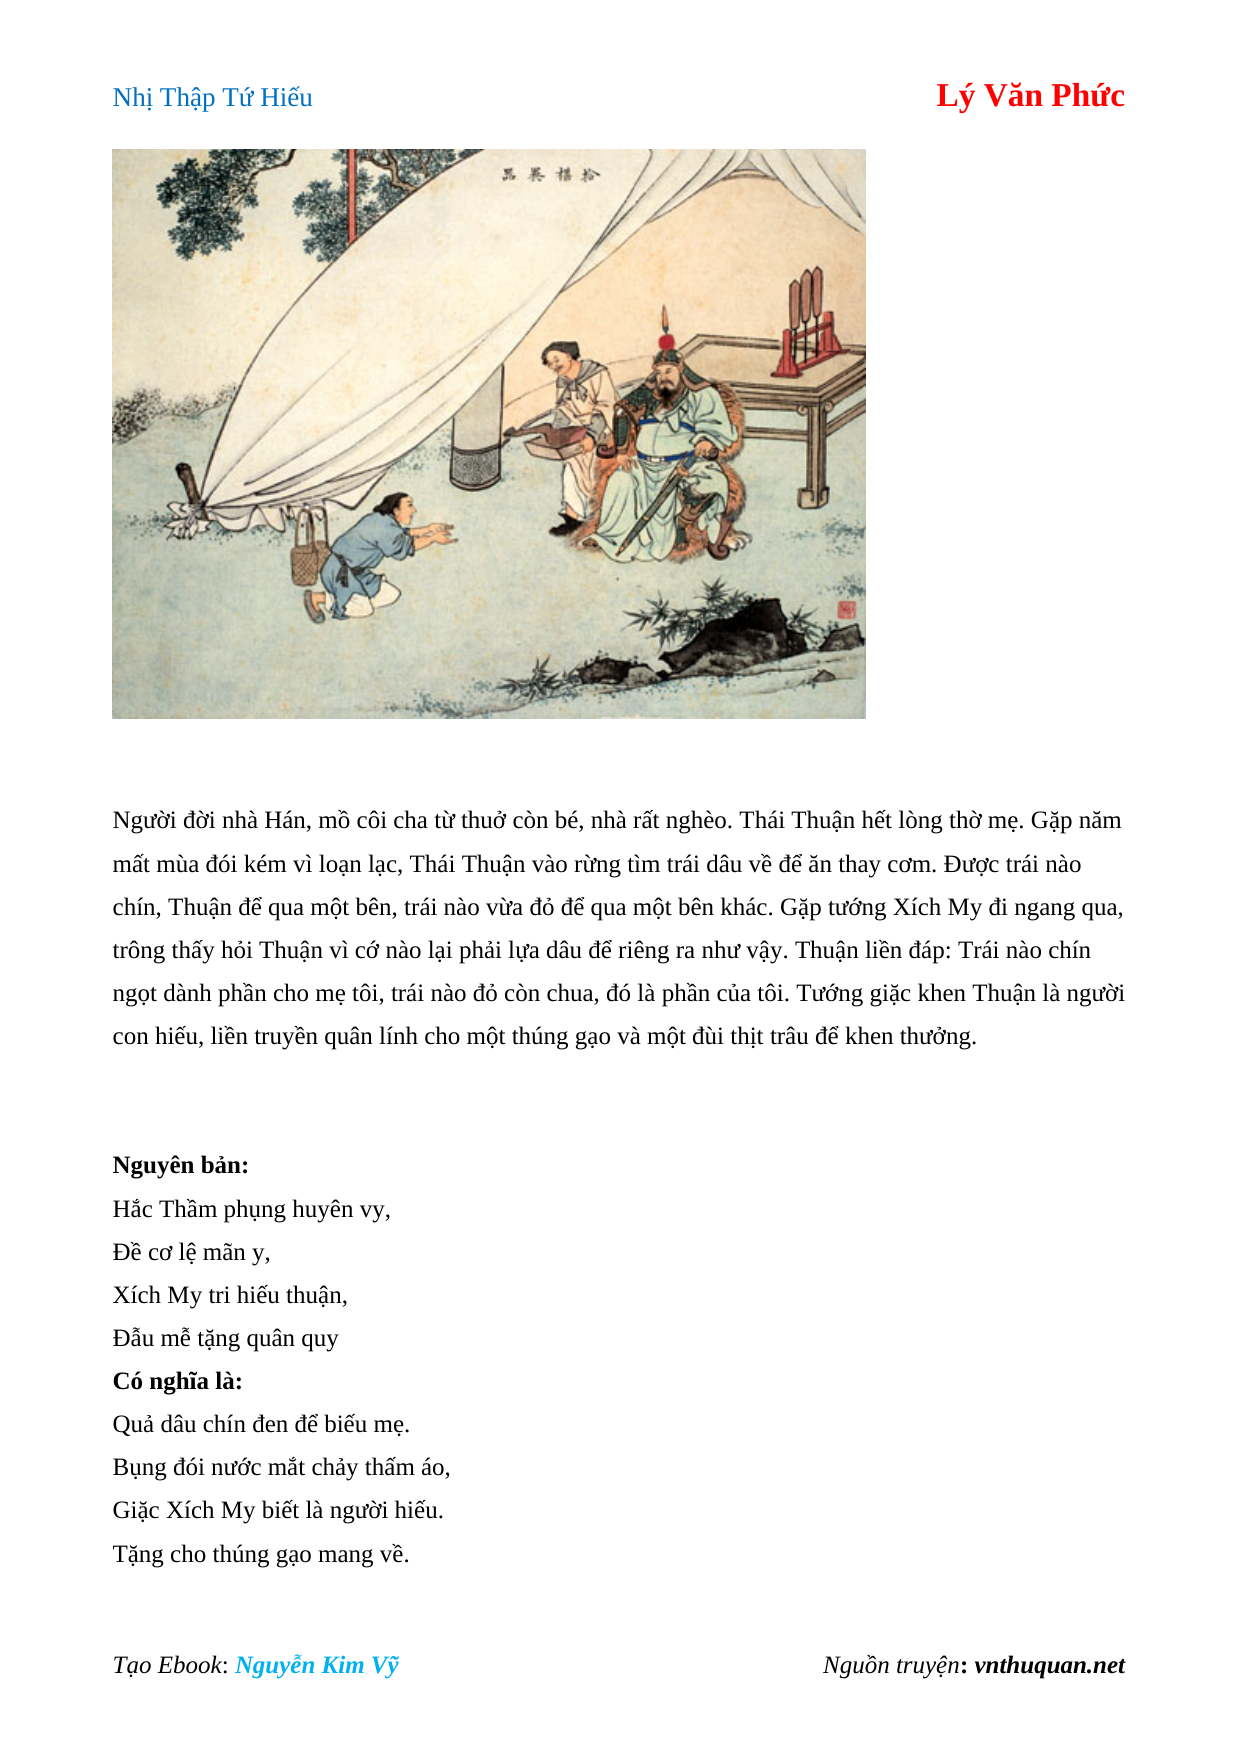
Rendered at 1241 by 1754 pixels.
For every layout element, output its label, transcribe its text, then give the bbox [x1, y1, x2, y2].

picture [112, 149, 866, 719]
text Người đời nhà Hán, mồ côi cha từ thuở còn bé, nhà rất nghèo. Thái Thuận hết lòng thờ mẹ. Gặp năm mất mùa đói kém vì loạn lạc, Thái Thuận vào rừng tìm trái dâu về để ăn thay cơm. Được trái nào chín, Thuận để qua một bên, trái nào vừa đỏ để qua một bên khác. Gặp tướng Xích My đi ngang qua, trông thấy hỏi Thuận vì cớ nào lại phải lựa dâu để riêng ra như vậy. Thuận liền đáp: Trái nào chín ngọt dành phần cho mẹ tôi, trái nào đỏ còn chua, đó là phần của tôi. Tướng giặc khen Thuận là người con hiếu, liền truyền quân lính cho một thúng gạo và một đùi thịt trâu để khen thưởng. [112, 762, 1128, 1136]
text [112, 1151, 1128, 1567]
